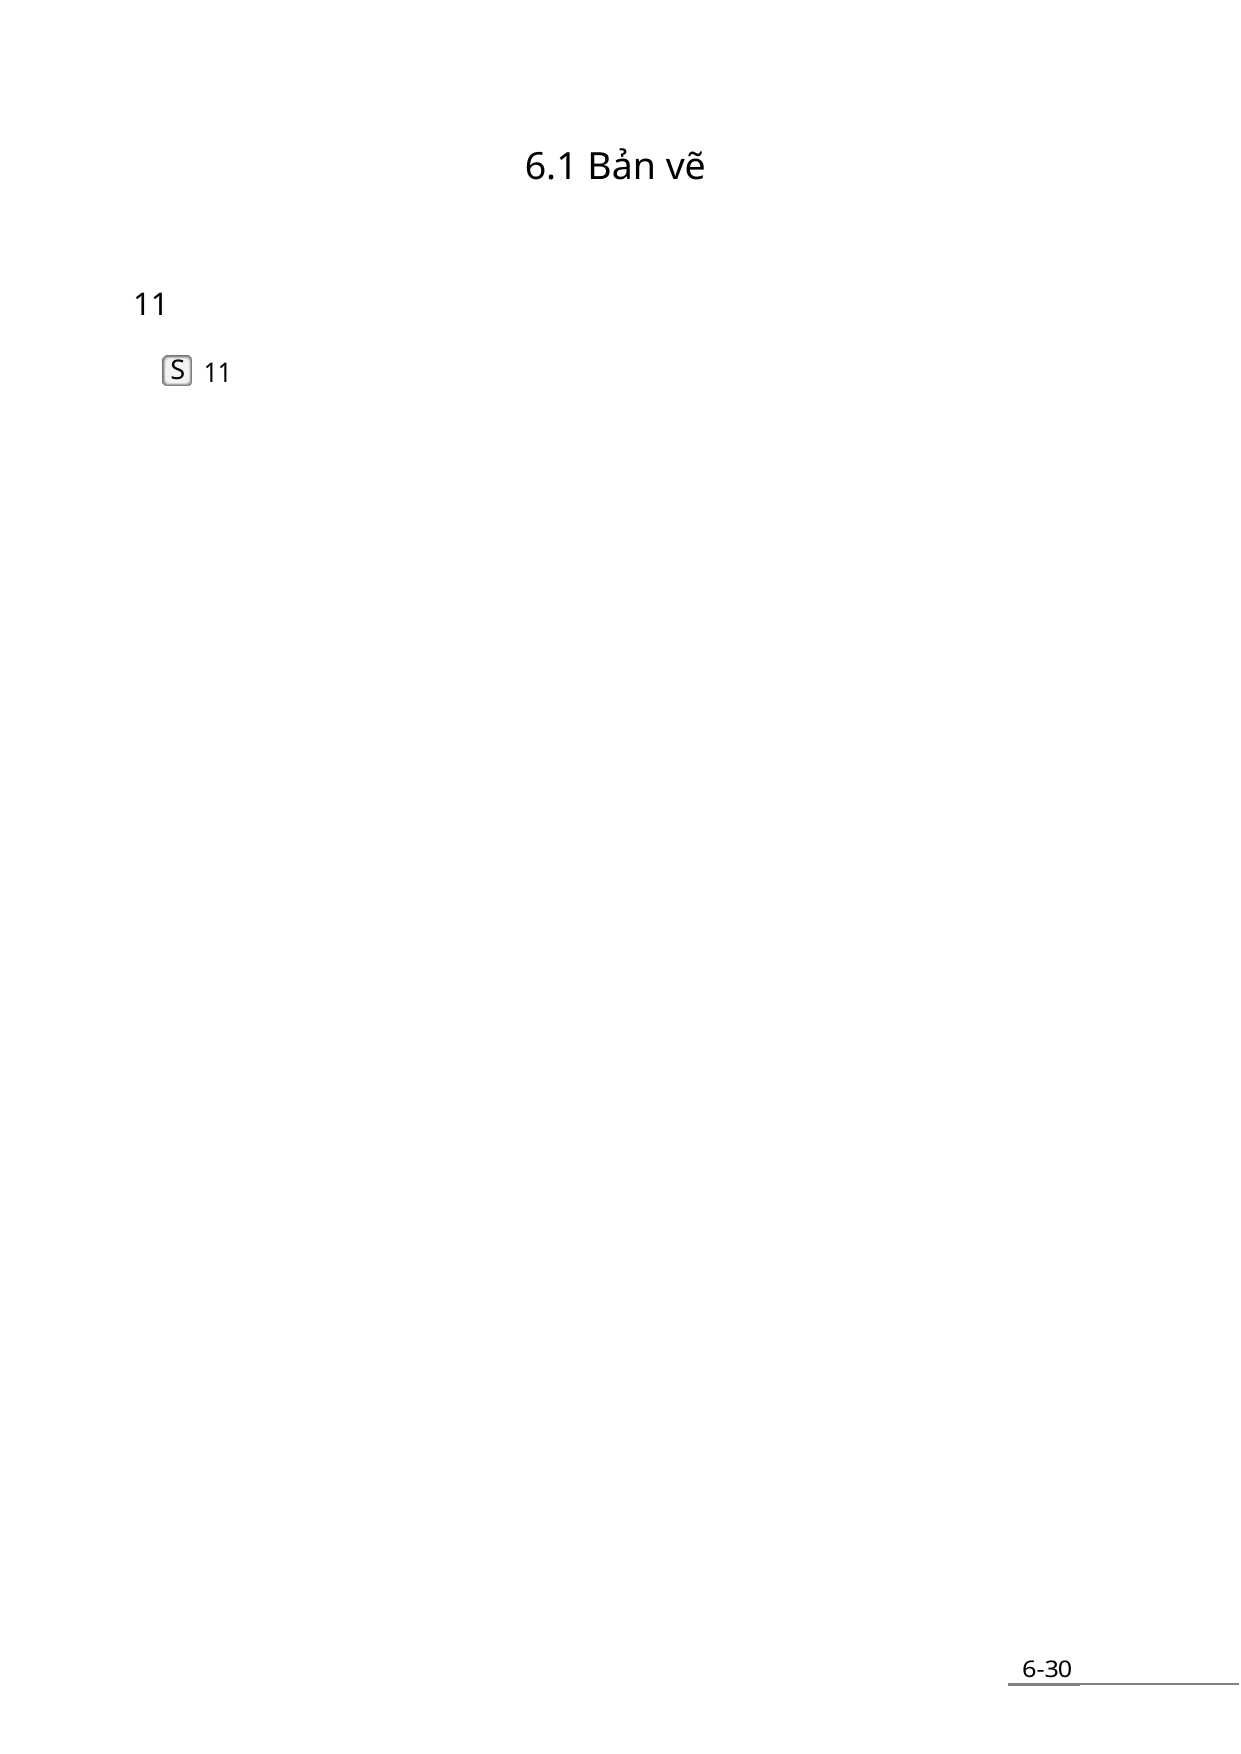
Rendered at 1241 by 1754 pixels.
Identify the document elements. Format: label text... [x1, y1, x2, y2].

picture [162, 355, 192, 386]
text 11 [204, 353, 1148, 390]
text 6.1 Bản vẽ [123, 140, 1148, 191]
subtitle 11 [133, 282, 1148, 324]
